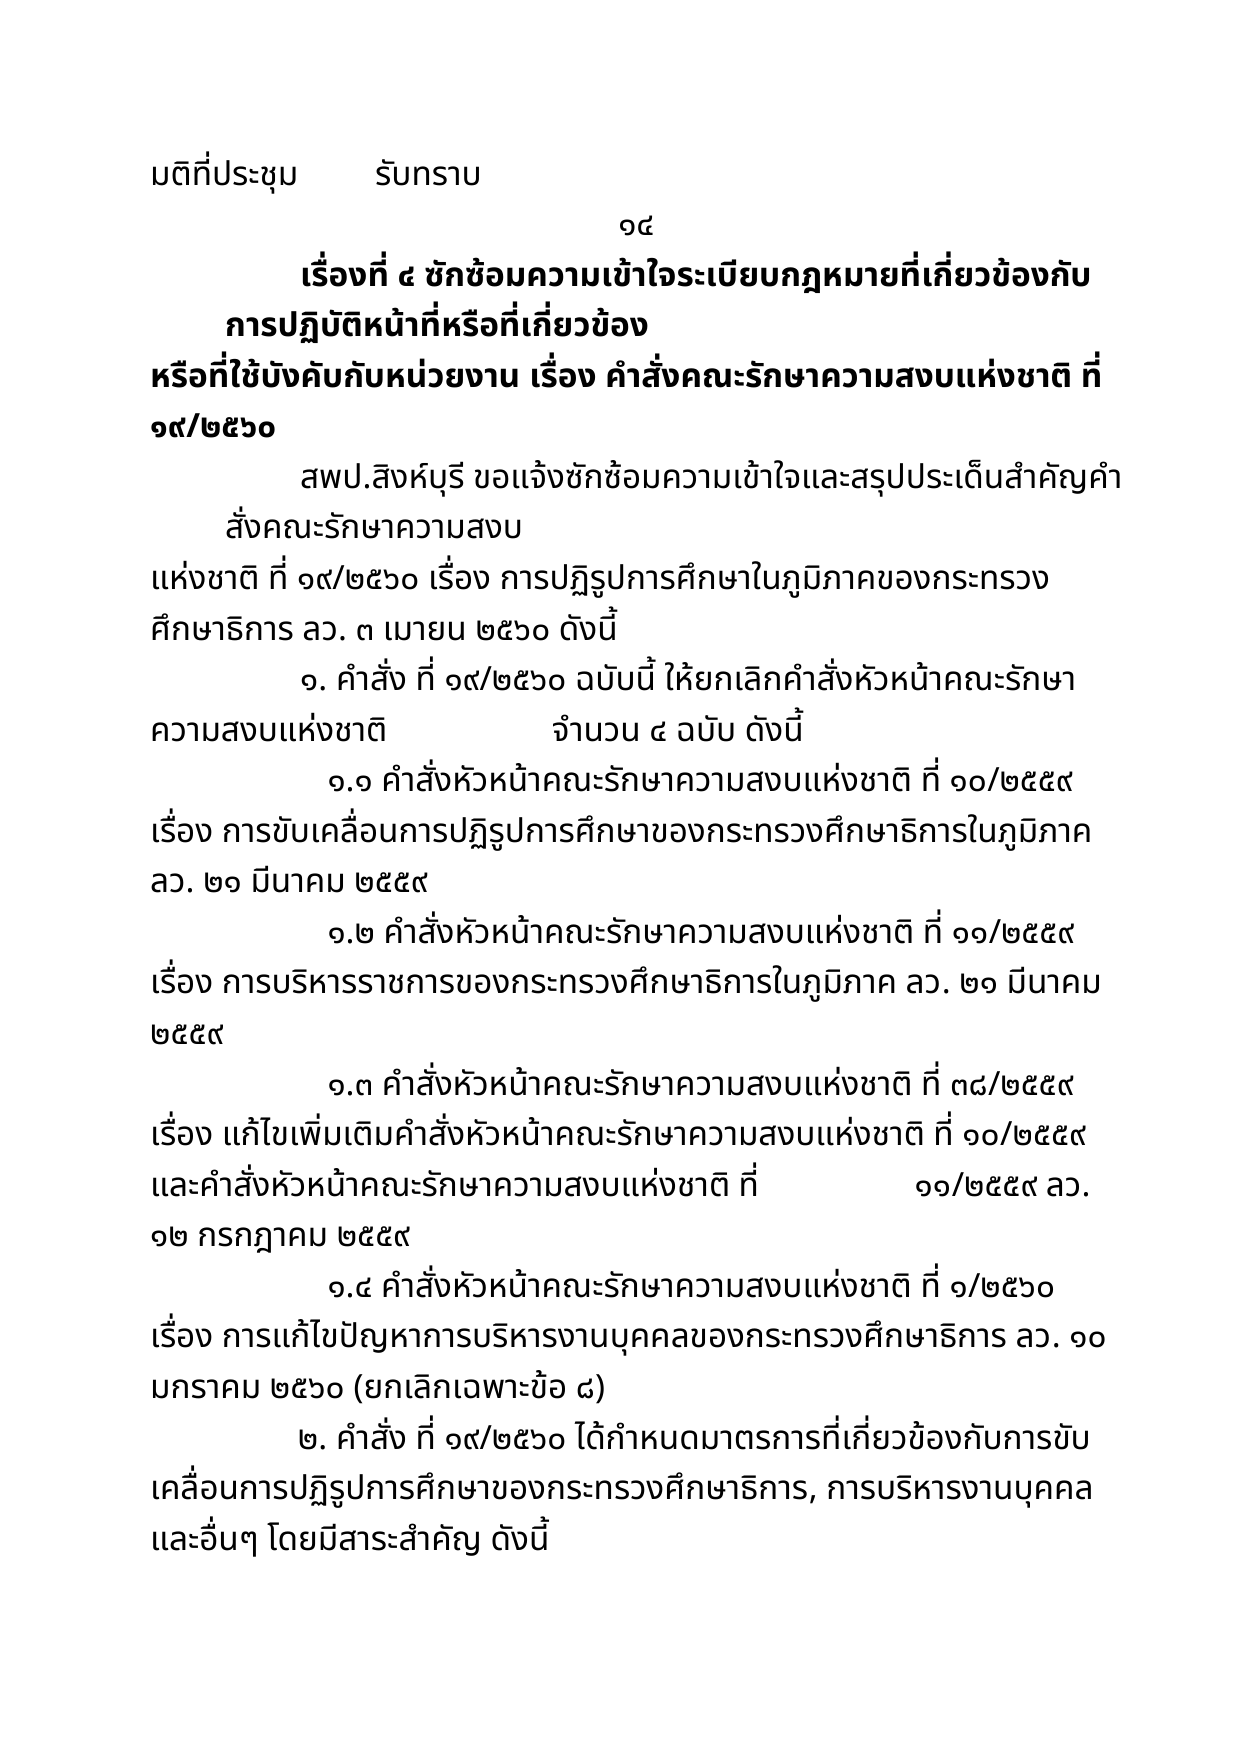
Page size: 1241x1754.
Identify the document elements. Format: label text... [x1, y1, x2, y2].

text ๑.๓ คำสั่งหัวหน้าคณะรักษาความสงบแห่งชาติ ที่ ๓๘/๒๕๕๙ เรื่อง แก้ไขเพิ่มเติมคำสั่งหัวหน้าคณะรักษาความสงบแห่งชาติ ที่ ๑๐/๒๕๕๙ และคำสั่งหัวหน้าคณะรักษาความสงบแห่งชาติ ที่ ๑๑/๒๕๕๙ ลว. ๑๒ กรกฎาคม ๒๕๕๙ [150, 1059, 1122, 1262]
text เรื่องที่ ๔ ซักซ้อมความเข้าใจระเบียบกฎหมายที่เกี่ยวข้องกับการปฏิบัติหน้าที่หรือที่เกี่ยวข้อง [225, 251, 1122, 352]
text ๒. คำสั่ง ที่ ๑๙/๒๕๖๐ ได้กำหนดมาตรการที่เกี่ยวข้องกับการขับเคลื่อนการปฏิรูปการศึกษาของกระทรวงศึกษาธิการ, การบริหารงานบุคคล และอื่นๆ โดยมีสาระสำคัญ ดังนี้ [150, 1413, 1122, 1565]
text สพป.สิงห์บุรี ขอแจ้งซักซ้อมความเข้าใจและสรุปประเด็นสำคัญคำสั่งคณะรักษาความสงบ [225, 453, 1122, 554]
text มติที่ประชุม รับทราบ [150, 150, 1122, 200]
text ๑.๑ คำสั่งหัวหน้าคณะรักษาความสงบแห่งชาติ ที่ ๑๐/๒๕๕๙ เรื่อง การขับเคลื่อนการปฏิรูปการศึกษาของกระทรวงศึกษาธิการในภูมิภาค ลว. ๒๑ มีนาคม ๒๕๕๙ [150, 756, 1122, 908]
text ๑. คำสั่ง ที่ ๑๙/๒๕๖๐ ฉบับนี้ ให้ยกเลิกคำสั่งหัวหน้าคณะรักษาความสงบแห่งชาติ จำนวน ๔ ฉบับ ดังนี้ [150, 655, 1122, 756]
text ๑๔ [150, 200, 1122, 251]
text ๑.๔ คำสั่งหัวหน้าคณะรักษาความสงบแห่งชาติ ที่ ๑/๒๕๖๐ เรื่อง การแก้ไขปัญหาการบริหารงานบุคคลของกระทรวงศึกษาธิการ ลว. ๑๐ มกราคม ๒๕๖๐ (ยกเลิกเฉพาะข้อ ๘) [150, 1262, 1122, 1413]
text ๑.๒ คำสั่งหัวหน้าคณะรักษาความสงบแห่งชาติ ที่ ๑๑/๒๕๕๙ เรื่อง การบริหารราชการของกระทรวงศึกษาธิการในภูมิภาค ลว. ๒๑ มีนาคม ๒๕๕๙ [150, 908, 1122, 1059]
text หรือที่ใช้บังคับกับหน่วยงาน เรื่อง คำสั่งคณะรักษาความสงบแห่งชาติ ที่ ๑๙/๒๕๖๐ [150, 352, 1122, 453]
text แห่งชาติ ที่ ๑๙/๒๕๖๐ เรื่อง การปฏิรูปการศึกษาในภูมิภาคของกระทรวงศึกษาธิการ ลว. ๓ เมายน ๒๕๖๐ ดังนี้ [150, 554, 1122, 655]
